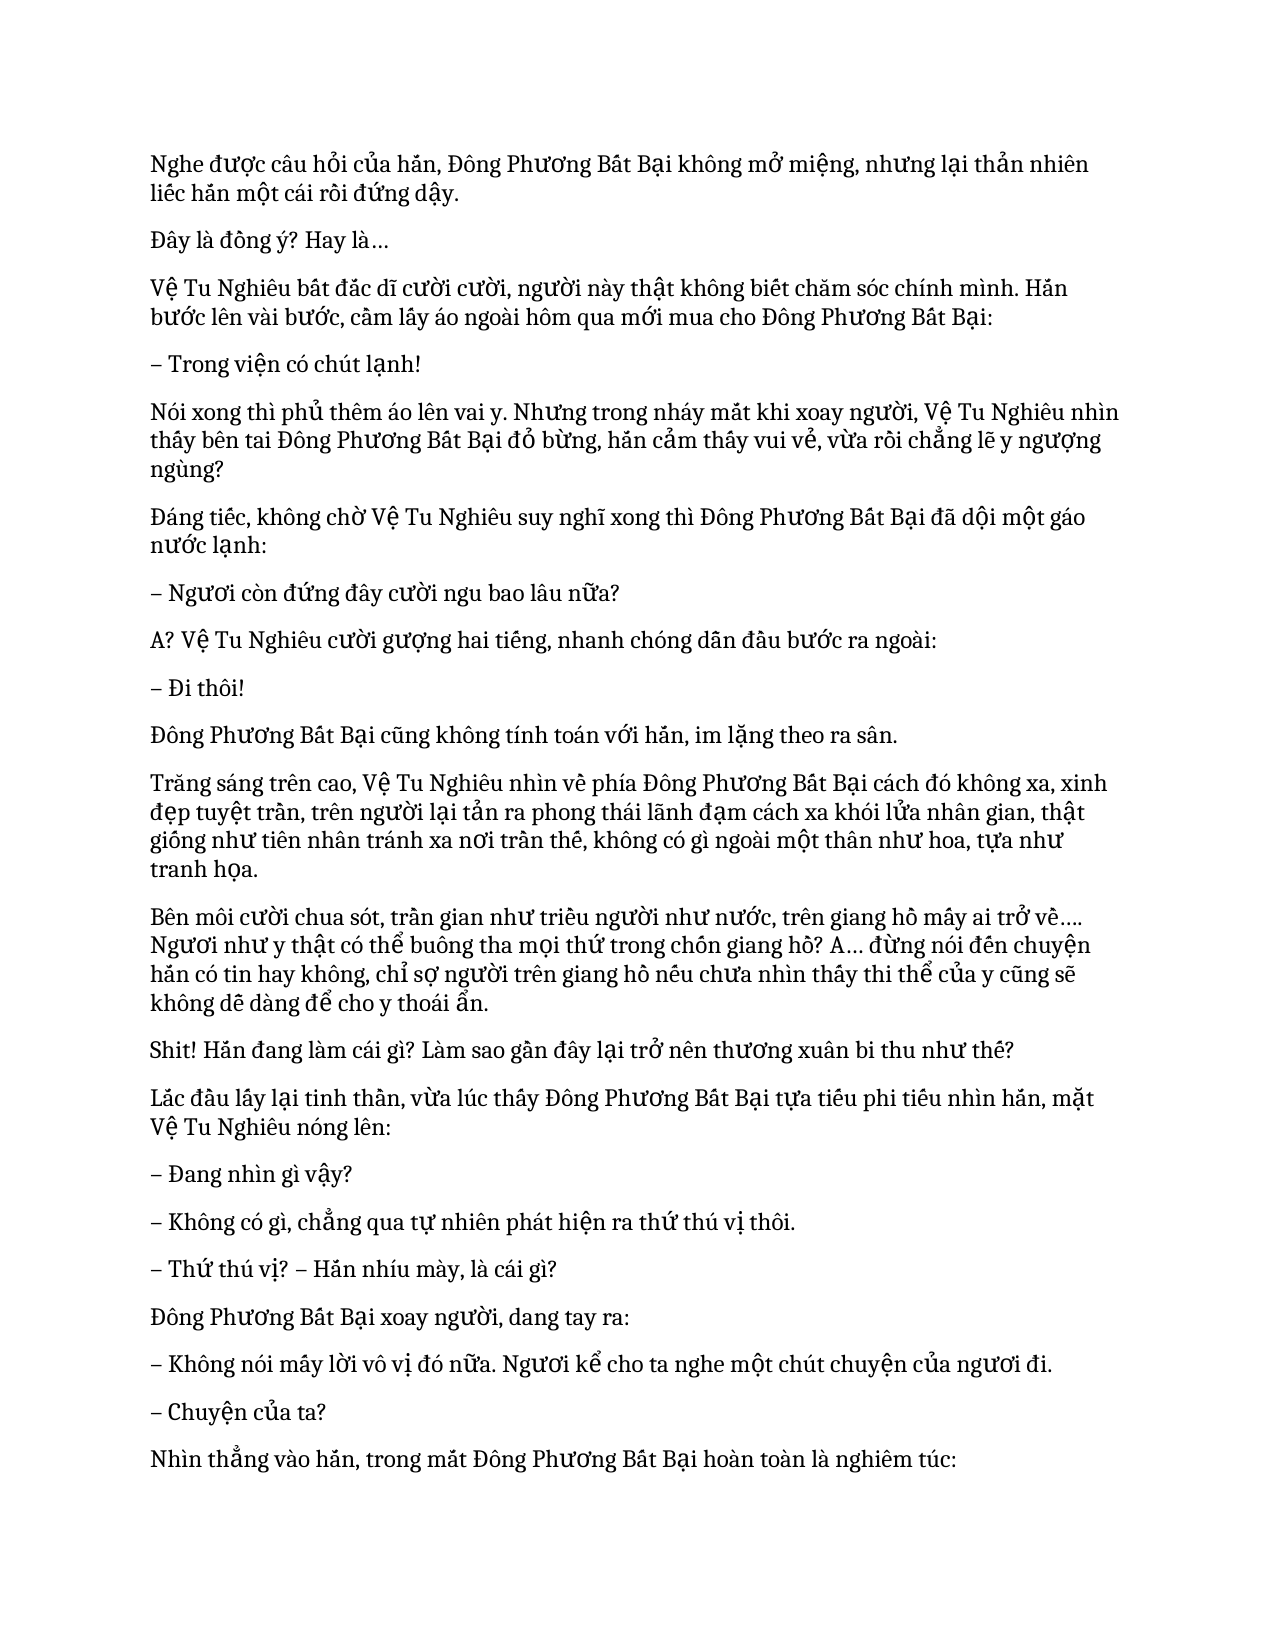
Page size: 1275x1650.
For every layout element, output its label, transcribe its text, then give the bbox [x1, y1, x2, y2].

text Nói xong thì phủ thêm áo lên vai y. Nhưng trong nháy mắt khi xoay người, Vệ Tu Nghiêu nhìn thấy bên tai Đông Phương Bất Bại đỏ bừng, hắn cảm thấy vui vẻ, vừa rồi chẳng lẽ y ngượng ngùng? [150, 397, 1125, 484]
text Đây là đồng ý? Hay là… [150, 226, 1125, 255]
text – Đang nhìn gì vậy? [150, 1160, 1125, 1189]
text Đáng tiếc, không chờ Vệ Tu Nghiêu suy nghĩ xong thì Đông Phương Bất Bại đã dội một gáo nước lạnh: [150, 502, 1125, 560]
text – Chuyện của ta? [150, 1397, 1125, 1426]
text – Đi thôi! [150, 674, 1125, 702]
text Trăng sáng trên cao, Vệ Tu Nghiêu nhìn về phía Đông Phương Bất Bại cách đó không xa, xinh đẹp tuyệt trần, trên người lại tản ra phong thái lãnh đạm cách xa khói lửa nhân gian, thật giống như tiên nhân tránh xa nơi trần thế, không có gì ngoài một thân như hoa, tựa như tranh họa. [150, 769, 1125, 884]
text – Trong viện có chút lạnh! [150, 350, 1125, 379]
text – Thứ thú vị? – Hắn nhíu mày, là cái gì? [150, 1255, 1125, 1284]
text Vệ Tu Nghiêu bất đắc dĩ cười cười, người này thật không biết chăm sóc chính mình. Hắn bước lên vài bước, cầm lấy áo ngoài hôm qua mới mua cho Đông Phương Bất Bại: [150, 274, 1125, 331]
text Lắc đầu lấy lại tinh thần, vừa lúc thấy Đông Phương Bất Bại tựa tiếu phi tiếu nhìn hắn, mặt Vệ Tu Nghiêu nóng lên: [150, 1084, 1125, 1141]
text Nhìn thẳng vào hắn, trong mắt Đông Phương Bất Bại hoàn toàn là nghiêm túc: [150, 1445, 1125, 1474]
text Bên môi cười chua sót, trần gian như triều người như nước, trên giang hồ mấy ai trở về…. Ngươi như y thật có thể buông tha mọi thứ trong chốn giang hồ? A… đừng nói đến chuyện hắn có tin hay không, chỉ sợ người trên giang hồ nếu chưa nhìn thấy thi thể của y cũng sẽ không dễ dàng để cho y thoái ẩn. [150, 902, 1125, 1017]
text – Ngươi còn đứng đây cười ngu bao lâu nữa? [150, 579, 1125, 607]
text Nghe được câu hỏi của hắn, Đông Phương Bất Bại không mở miệng, nhưng lại thản nhiên liếc hắn một cái rồi đứng dậy. [150, 150, 1125, 207]
text Đông Phương Bất Bại cũng không tính toán với hắn, im lặng theo ra sân. [150, 721, 1125, 750]
text – Không có gì, chẳng qua tự nhiên phát hiện ra thứ thú vị thôi. [150, 1207, 1125, 1236]
text – Không nói mấy lời vô vị đó nữa. Ngươi kể cho ta nghe một chút chuyện của ngươi đi. [150, 1350, 1125, 1379]
text Đông Phương Bất Bại xoay người, dang tay ra: [150, 1302, 1125, 1331]
text Shit! Hắn đang làm cái gì? Làm sao gần đây lại trở nên thương xuân bi thu như thế? [150, 1036, 1125, 1065]
text A? Vệ Tu Nghiêu cười gượng hai tiếng, nhanh chóng dẫn đầu bước ra ngoài: [150, 626, 1125, 655]
